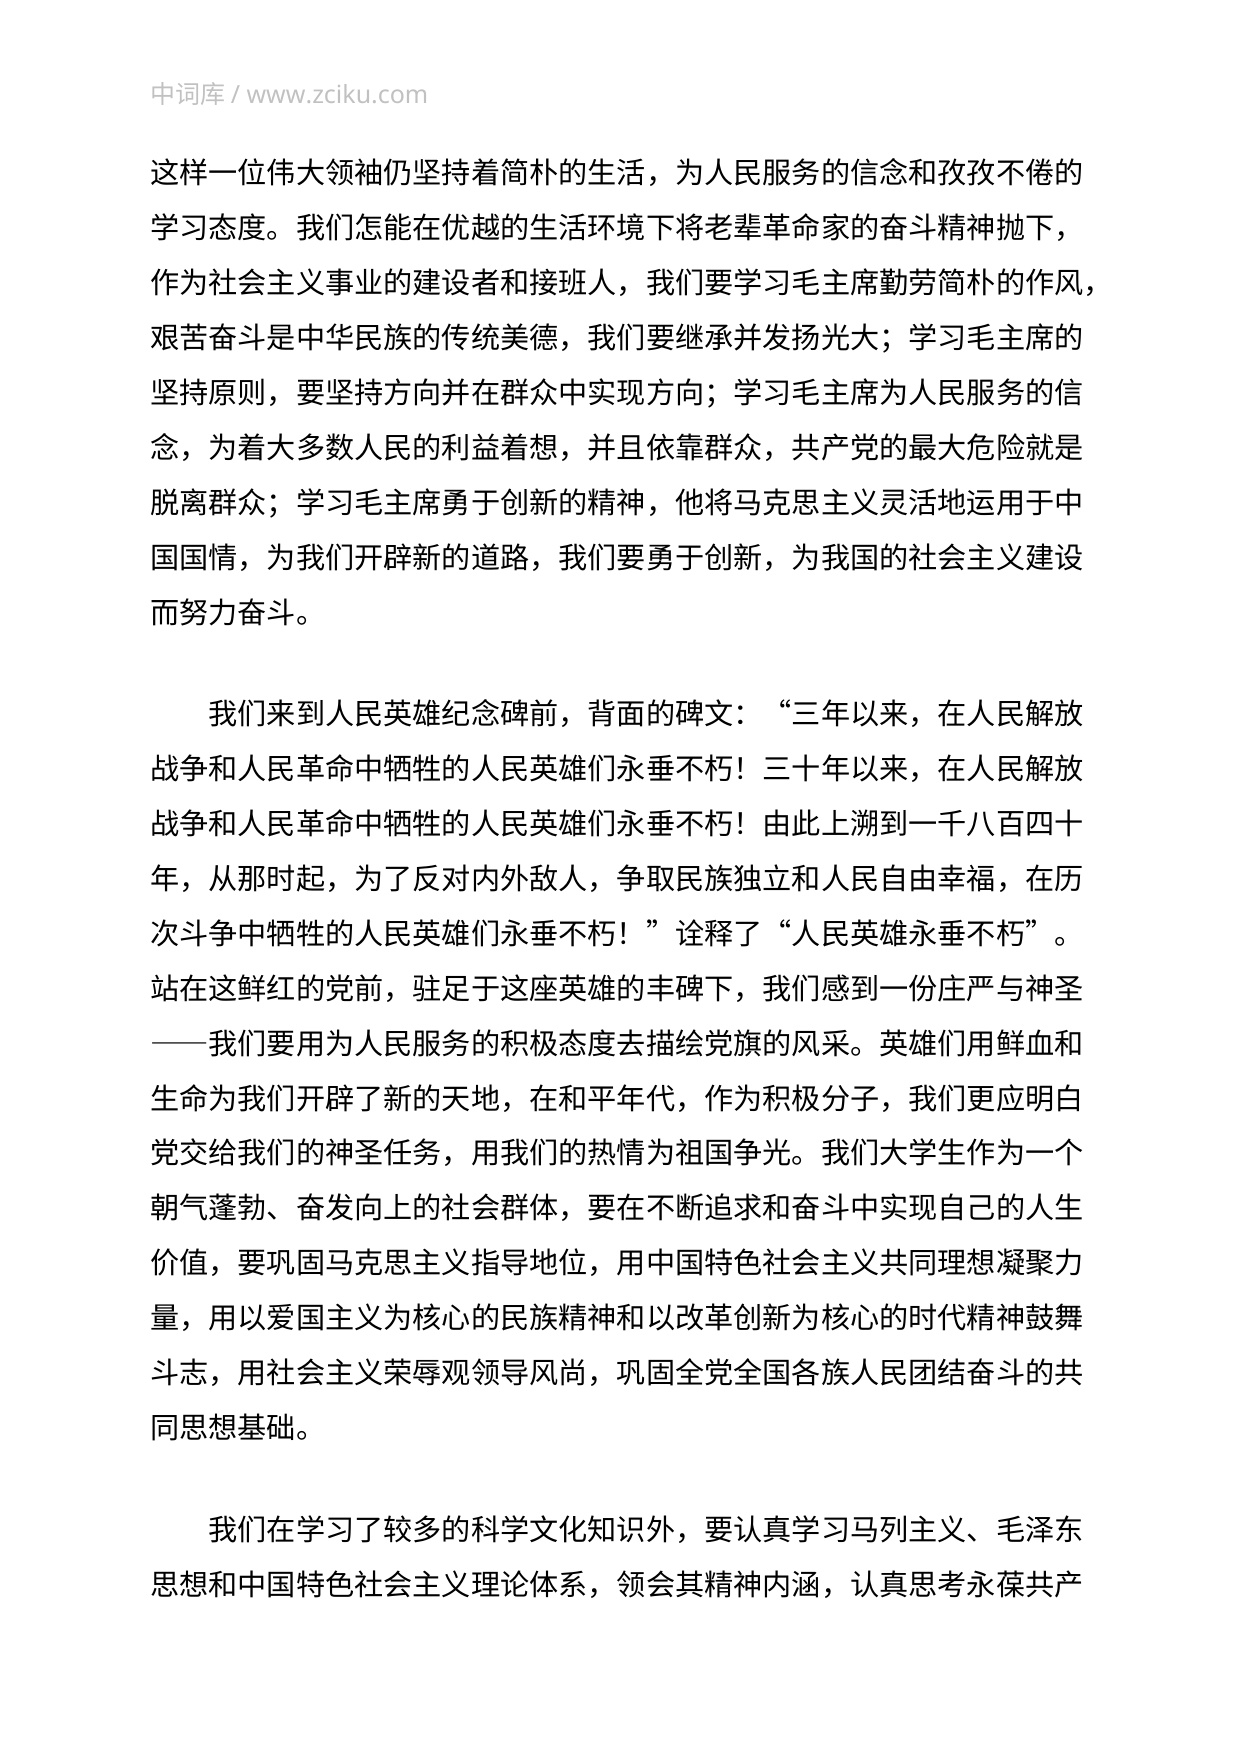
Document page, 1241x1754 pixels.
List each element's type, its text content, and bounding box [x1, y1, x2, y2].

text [150, 150, 1090, 631]
text 我们来到人民英雄纪念碑前，背面的碑文：“三年以来，在人民解放战争和人民革命中牺牲的人民英雄们永垂不朽！三十年以来，在人民解放战争和人民革命中牺牲的人民英雄们永垂不朽！由此上溯到一千八百四十年，从那时起，为了反对内外敌人，争取民族独立和人民自由幸福，在历次斗争中牺牲的人民英雄们永垂不朽！”诠释了“人民英雄永垂不朽”。站在这鲜红的党前，驻足于这座英雄的丰碑下，我们感到一份庄严与神圣——我们要用为人民服务的积极态度去描绘党旗的风采。英雄们用鲜血和生命为我们开辟了新的天地，在和平年代，作为积极分子，我们更应明白党交给我们的神圣任务，用我们的热情为祖国争光。我们大学生作为一个朝气蓬勃、奋发向上的社会群体，要在不断追求和奋斗中实现自己的人生价值，要巩固马克思主义指导地位，用中国特色社会主义共同理想凝聚力量，用以爱国主义为核心的民族精神和以改革创新为核心的时代精神鼓舞斗志，用社会主义荣辱观领导风尚，巩固全党全国各族人民团结奋斗的共同思想基础。 [150, 691, 1090, 1447]
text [150, 1506, 1090, 1603]
